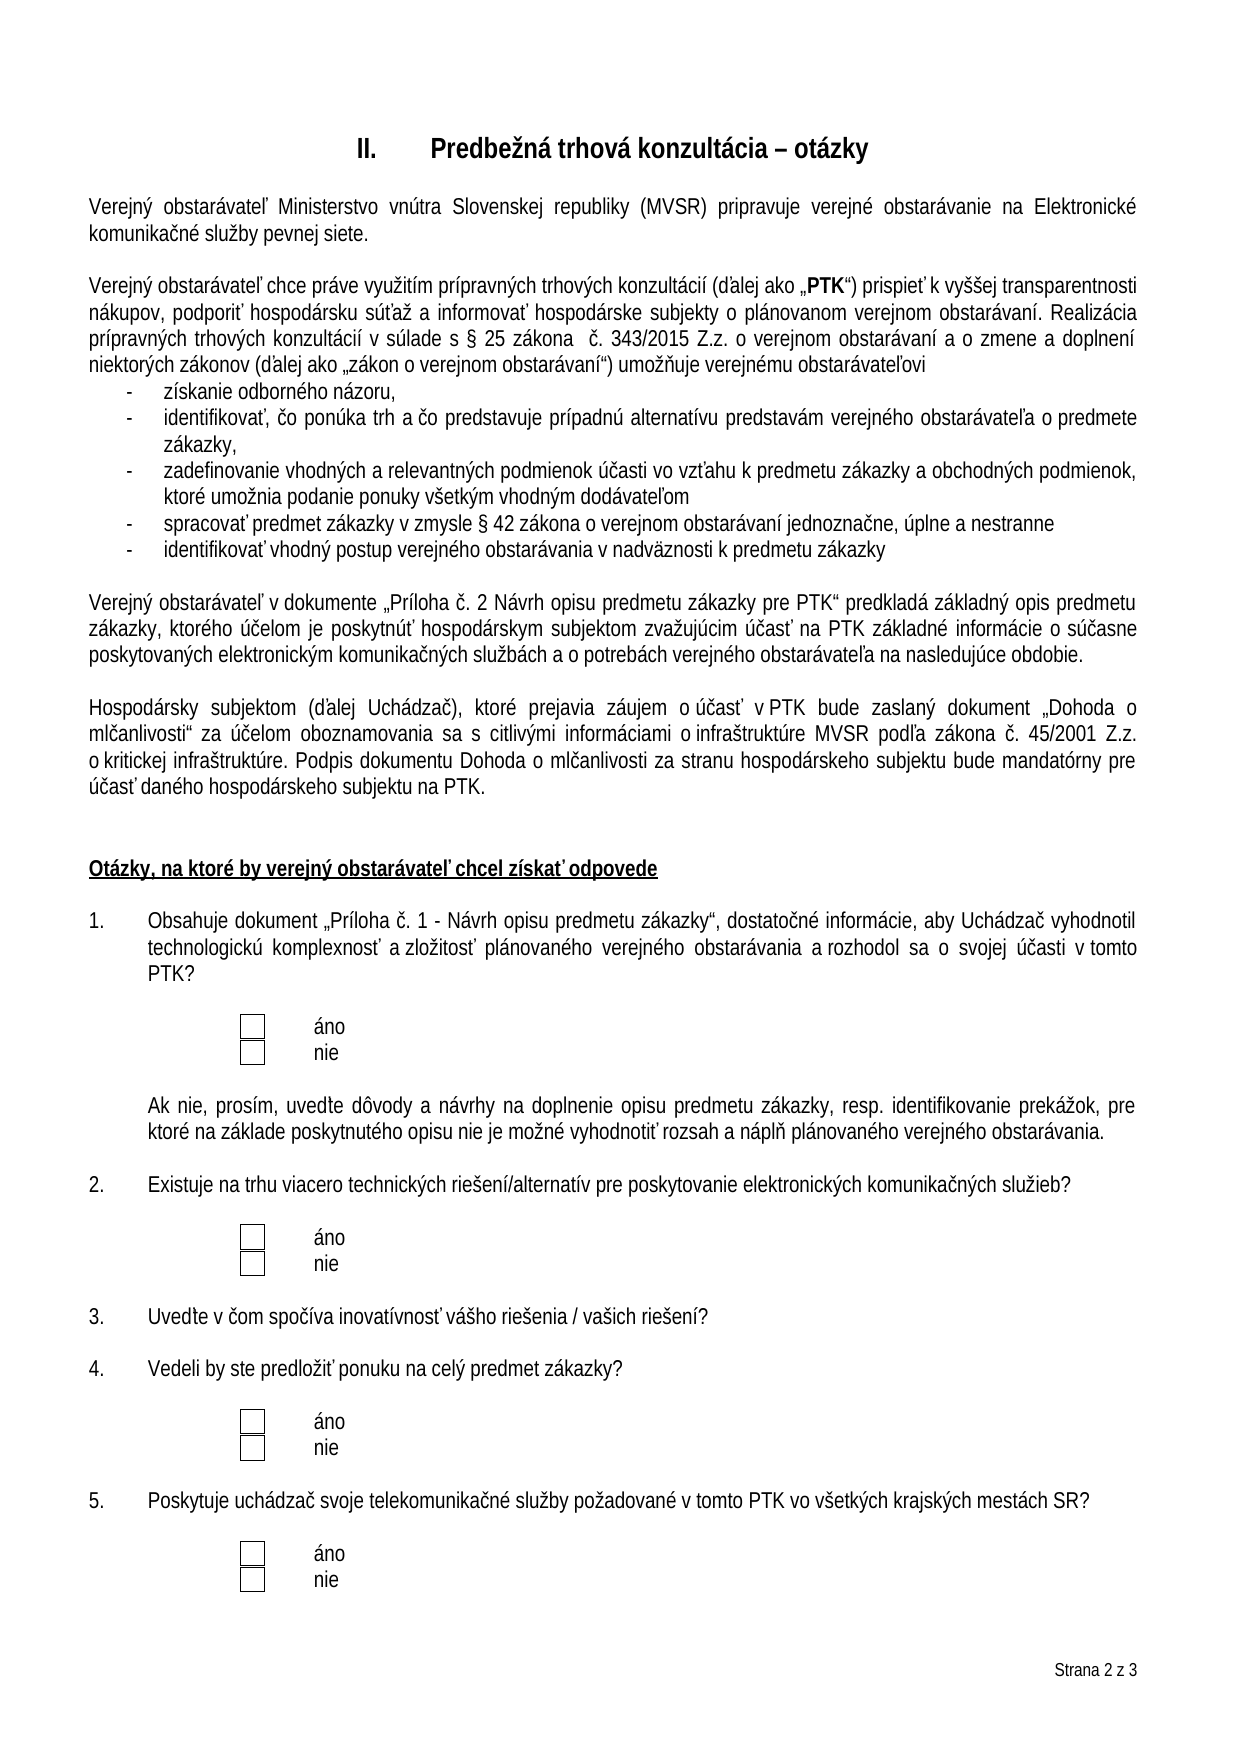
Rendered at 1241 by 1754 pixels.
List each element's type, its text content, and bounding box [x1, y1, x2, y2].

text Verejný obstarávateľ chce práve využitím prípravných trhových konzultácií (ďalej ako „PTK“) prispieť k vyššej transparentnosti nákupov, podporiť hospodársku súťaž a informovať hospodárske subjekty o plánovanom verejnom obstarávaní. Realizácia prípravných trhových konzultácií v súlade s § 25 zákona č. 343/2015 Z.z. o verejnom obstarávaní a o zmene a doplnení niektorých zákonov (ďalej ako „zákon o verejnom obstarávaní“) umožňuje verejnému obstarávateľovi [89, 272, 1137, 378]
text Verejný obstarávateľ v dokumente „Príloha č. 2 Návrh opisu predmetu zákazky pre PTK“ predkladá základný opis predmetu zákazky, ktorého účelom je poskytnúť hospodárskym subjektom zvažujúcim účasť na PTK základné informácie o súčasne poskytovaných elektronickým komunikačných službách a o potrebách verejného obstarávateľa na nasledujúce obdobie. [89, 589, 1137, 668]
text áno [239, 1408, 1137, 1434]
list Existuje na trhu viacero technických riešení/alternatív pre poskytovanie elektronických komunikačných služieb? [89, 1171, 1137, 1197]
text Ak nie, prosím, uveďte dôvody a návrhy na doplnenie opisu predmetu zákazky, resp. identifikovanie prekážok, pre ktoré na základe poskytnutého opisu nie je možné vyhodnotiť rozsah a náplň plánovaného verejného obstarávania. [148, 1092, 1137, 1144]
list Uveďte v čom spočíva inovatívnosť vášho riešenia / vašich riešení? [89, 1303, 1137, 1329]
text nie [239, 1566, 1137, 1592]
list zadefinovanie vhodných a relevantných podmienok účasti vo vzťahu k predmetu zákazky a obchodných podmienok, ktoré umožnia podanie ponuky všetkým vhodným dodávateľom [126, 457, 1137, 509]
text nie [239, 1039, 1137, 1065]
list získanie odborného názoru, [126, 378, 1137, 404]
text Hospodársky subjektom (ďalej Uchádzač), ktoré prejavia záujem o účasť v PTK bude zaslaný dokument „Dohoda o mlčanlivosti“ za účelom oboznamovania sa s citlivými informáciami o infraštruktúre MVSR podľa zákona č. 45/2001 Z.z. o kritickej infraštruktúre. Podpis dokumentu Dohoda o mlčanlivosti za stranu hospodárskeho subjektu bude mandatórny pre účasť daného hospodárskeho subjektu na PTK. [89, 694, 1137, 799]
list identifikovať vhodný postup verejného obstarávania v nadväznosti k predmetu zákazky [126, 536, 1137, 562]
list Poskytuje uchádzač svoje telekomunikačné služby požadované v tomto PTK vo všetkých krajských mestách SR? [89, 1487, 1137, 1513]
list Predbežná trhová konzultácia – otázky [89, 131, 1137, 165]
text áno [239, 1223, 1137, 1250]
text nie [239, 1250, 1137, 1276]
text áno [239, 1540, 1137, 1566]
list identifikovať, čo ponúka trh a čo predstavuje prípadnú alternatívu predstavám verejného obstarávateľa o predmete zákazky, [126, 404, 1137, 457]
text Otázky, na ktoré by verejný obstarávateľ chcel získať odpovede [89, 854, 1137, 881]
list Obsahuje dokument „Príloha č. 1 - Návrh opisu predmetu zákazky“, dostatočné informácie, aby Uchádzač vyhodnotil technologickú komplexnosť a zložitosť plánovaného verejného obstarávania a rozhodol sa o svojej účasti v tomto PTK? [89, 907, 1137, 986]
text áno [239, 1013, 1137, 1039]
text nie [239, 1434, 1137, 1461]
text Verejný obstarávateľ Ministerstvo vnútra Slovenskej republiky (MVSR) pripravuje verejné obstarávanie na Elektronické komunikačné služby pevnej siete. [89, 193, 1137, 246]
list Vedeli by ste predložiť ponuku na celý predmet zákazky? [89, 1355, 1137, 1382]
list spracovať predmet zákazky v zmysle § 42 zákona o verejnom obstarávaní jednoznačne, úplne a nestranne [126, 509, 1137, 536]
